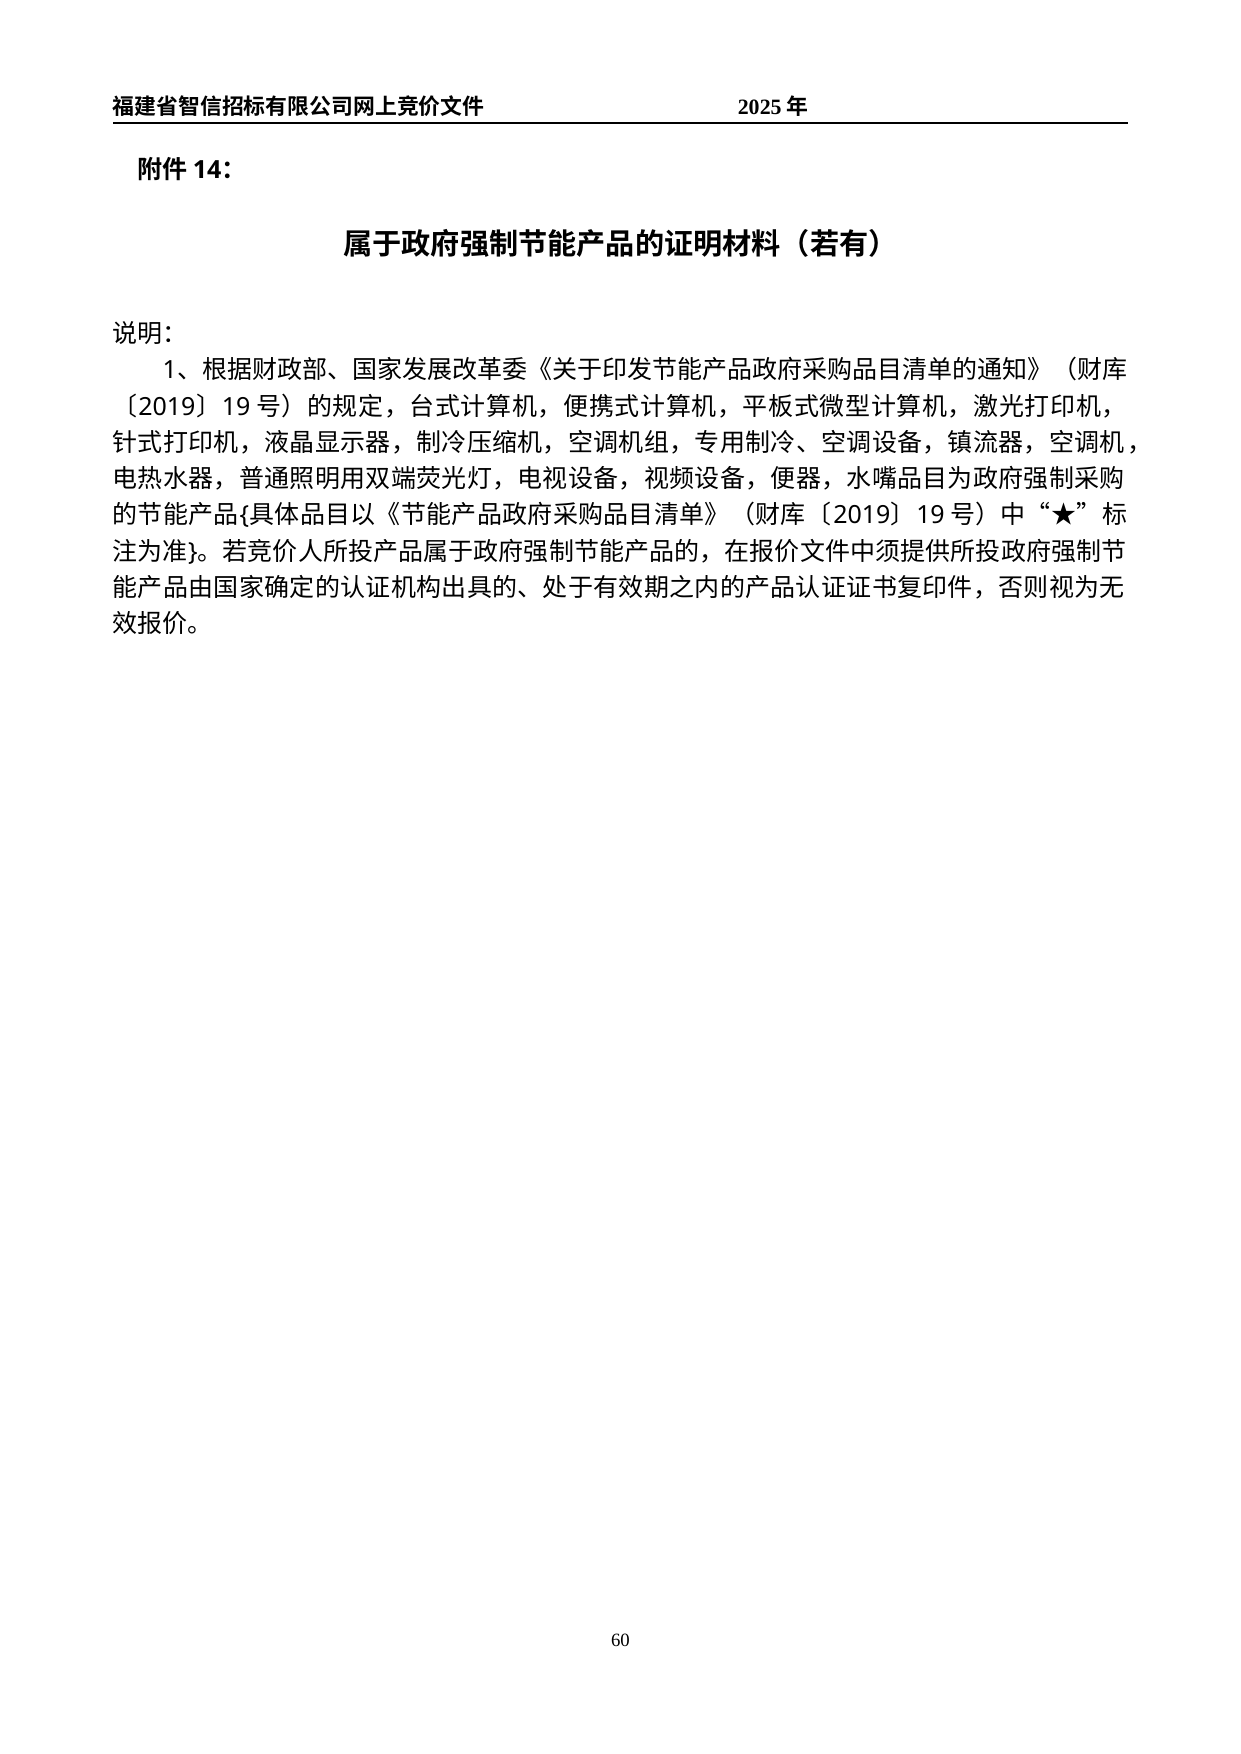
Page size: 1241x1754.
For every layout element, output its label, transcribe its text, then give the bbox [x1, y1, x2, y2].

text 属于政府强制节能产品的证明材料（若有） [112, 220, 1128, 263]
text 说明： [112, 314, 1128, 350]
text 1、根据财政部、国家发展改革委《关于印发节能产品政府采购品目清单的通知》（财库〔2019〕19号）的规定，台式计算机，便携式计算机，平板式微型计算机，激光打印机，针式打印机，液晶显示器，制冷压缩机，空调机组，专用制冷、空调设备，镇流器，空调机，电热水器，普通照明用双端荧光灯，电视设备，视频设备，便器，水嘴品目为政府强制采购的节能产品{具体品目以《节能产品政府采购品目清单》（财库〔2019〕19号）中“★”标注为准}。若竞价人所投产品属于政府强制节能产品的，在报价文件中须提供所投政府强制节能产品由国家确定的认证机构出具的、处于有效期之内的产品认证证书复印件，否则视为无效报价。 [112, 350, 1128, 640]
text 附件14： [112, 150, 1128, 186]
